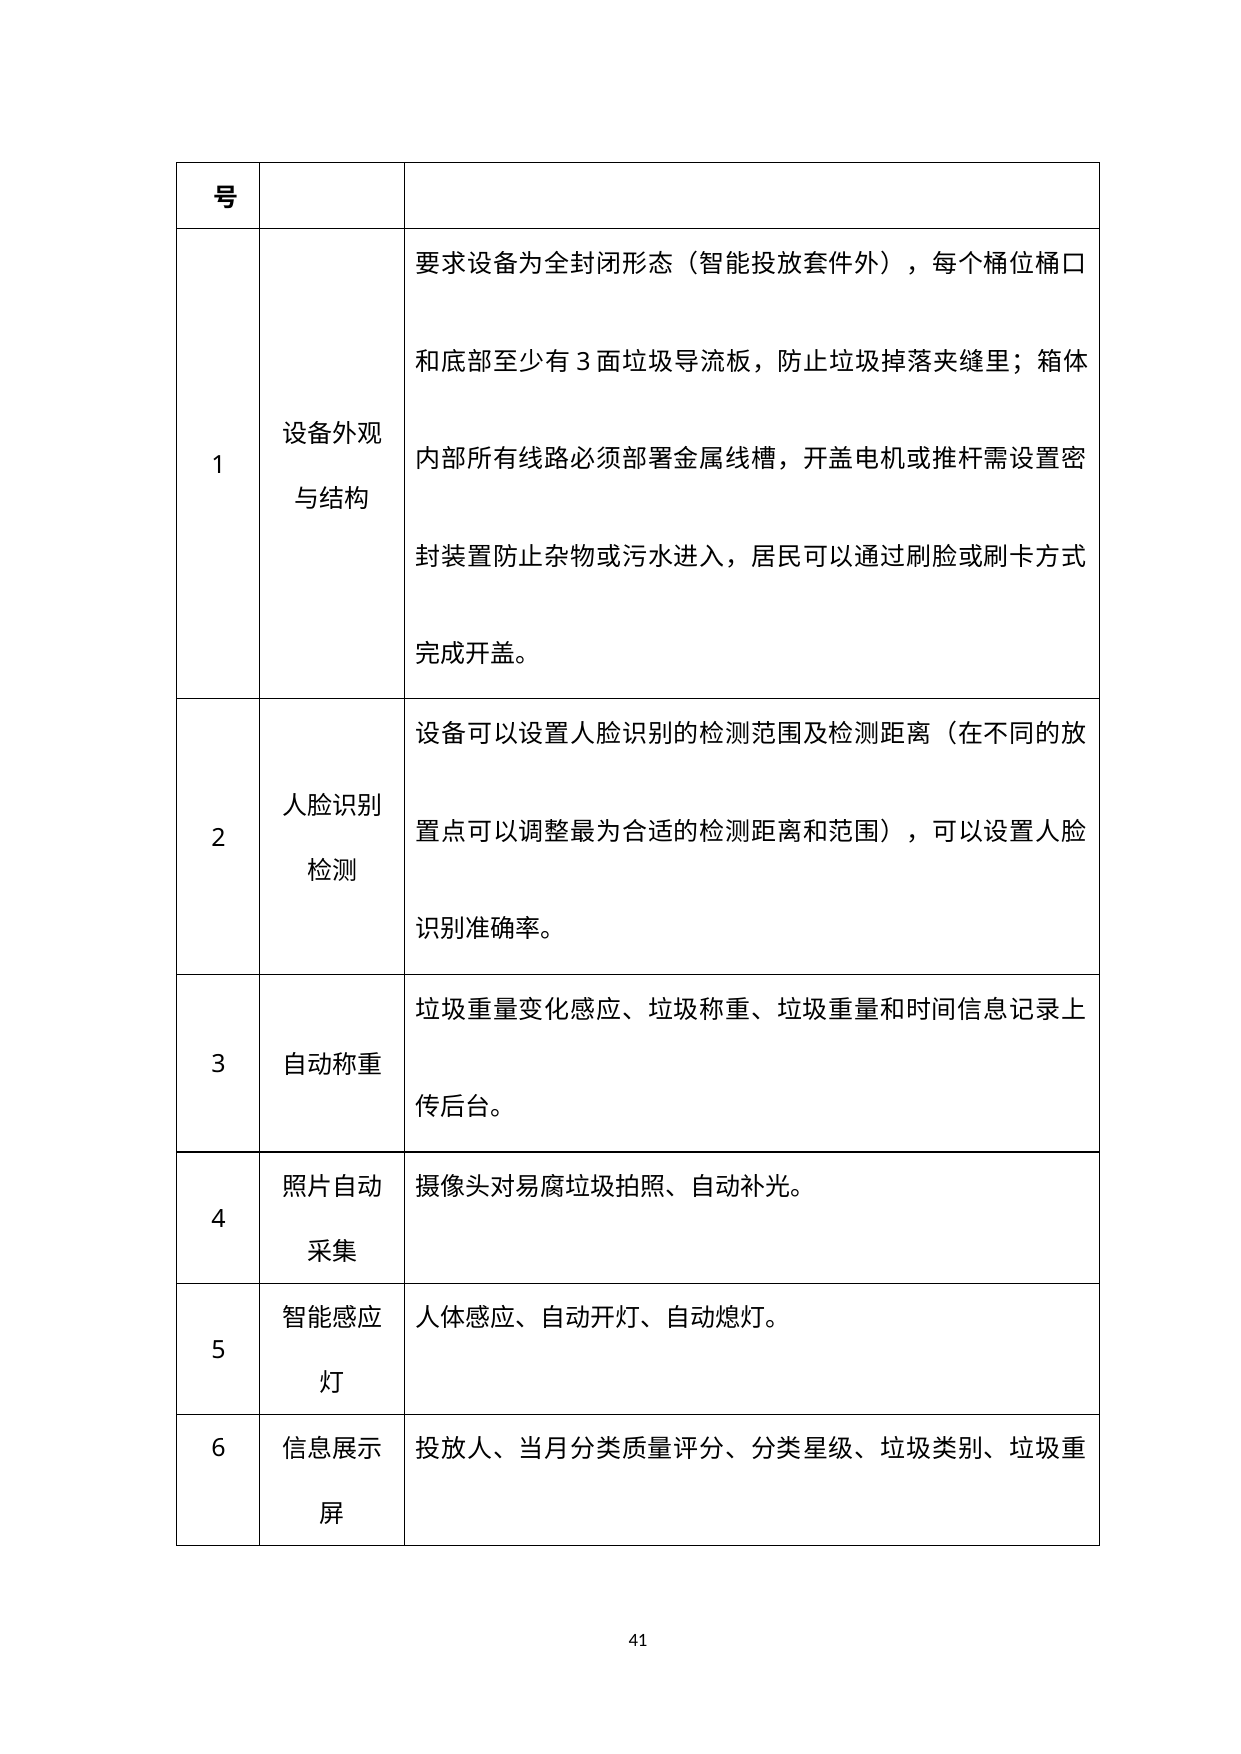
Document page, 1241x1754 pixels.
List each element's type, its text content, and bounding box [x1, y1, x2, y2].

table_header 技术参数及要求 [405, 163, 1099, 228]
table_header 序号 [177, 163, 259, 228]
table_cell 3 [177, 975, 259, 1151]
table_cell 要求设备为全封闭形态（智能投放套件外），每个桶位桶口和底部至少有3面垃圾导流板，防止垃圾掉落夹缝里；箱体内部所有线路必须部署金属线槽，开盖电机或推杆需设置密封装置防止杂物或污水进入，居民可以通过刷脸或刷卡方式完成开盖。 [405, 229, 1099, 698]
table_cell 5 [177, 1284, 259, 1413]
table_cell 信息展示屏 [260, 1415, 404, 1544]
table_cell 设备可以设置人脸识别的检测范围及检测距离（在不同的放置点可以调整最为合适的检测距离和范围），可以设置人脸识别准确率。 [405, 699, 1099, 974]
table_cell 2 [177, 699, 259, 974]
table_header 模板 [260, 163, 404, 228]
table_cell 4 [177, 1153, 259, 1282]
table_cell 摄像头对易腐垃圾拍照、自动补光。 [405, 1153, 1099, 1282]
table_cell 人体感应、自动开灯、自动熄灯。 [405, 1284, 1099, 1413]
table_cell 设备外观与结构 [260, 229, 404, 698]
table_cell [405, 1415, 1099, 1544]
table_cell 6 [177, 1415, 259, 1544]
table_cell 照片自动采集 [260, 1153, 404, 1282]
table_cell 1 [177, 229, 259, 698]
table_cell 智能感应灯 [260, 1284, 404, 1413]
table_cell 自动称重 [260, 975, 404, 1151]
table_cell 垃圾重量变化感应、垃圾称重、垃圾重量和时间信息记录上传后台。 [405, 975, 1099, 1151]
table_cell 人脸识别检测 [260, 699, 404, 974]
